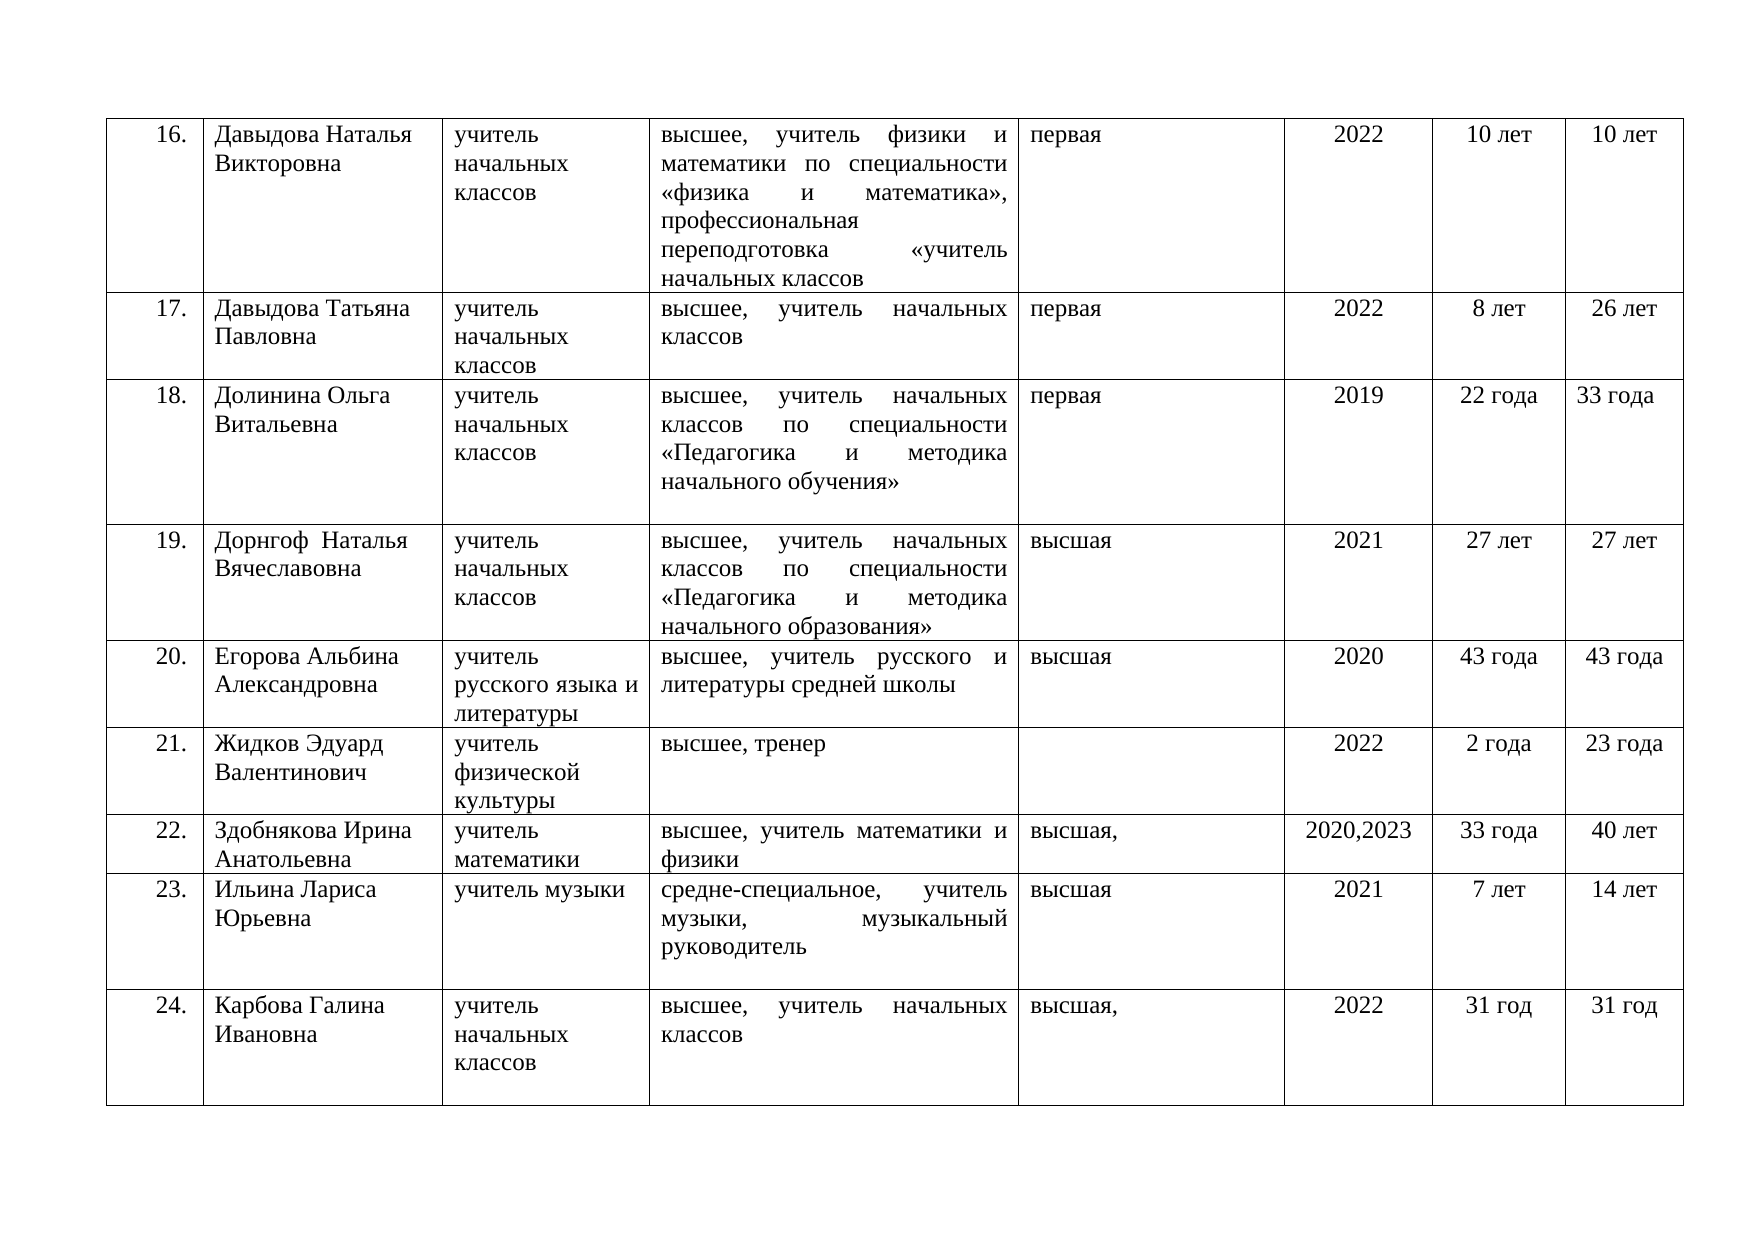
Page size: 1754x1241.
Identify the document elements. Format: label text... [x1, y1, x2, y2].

table_cell первая [1019, 380, 1284, 524]
table_cell высшая, [1019, 990, 1284, 1105]
table_cell первая [1019, 119, 1284, 292]
table_cell 2 года [1433, 728, 1565, 814]
table_cell [1019, 728, 1284, 814]
table_cell 2021 [1285, 874, 1432, 989]
table_cell [107, 990, 203, 1105]
table_cell 22 года [1433, 380, 1565, 524]
table_cell первая [1019, 293, 1284, 379]
table_cell Карбова Галина Ивановна [204, 990, 442, 1105]
table_cell 2022 [1285, 119, 1432, 292]
table_cell Егорова Альбина Александровна [204, 641, 442, 727]
table_cell высшее, учитель начальных классов по специальности «Педагогика и методика начального образования» [650, 525, 1018, 640]
table_cell Здобнякова Ирина Анатольевна [204, 815, 442, 873]
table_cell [443, 990, 649, 1105]
table_cell [107, 815, 203, 873]
table_cell 2022 [1285, 293, 1432, 379]
table_cell [107, 119, 203, 292]
table_cell 43 года [1566, 641, 1683, 727]
table_cell высшая [1019, 525, 1284, 640]
table_cell высшая [1019, 641, 1284, 727]
table_cell 23 года [1566, 728, 1683, 814]
table_cell 26 лет [1566, 293, 1683, 379]
table_cell [107, 380, 203, 524]
table_cell 10 лет [1566, 119, 1683, 292]
table_cell 27 лет [1433, 525, 1565, 640]
table_cell 2020 [1285, 641, 1432, 727]
table_cell учитель начальных классов [443, 380, 649, 524]
table_cell учитель физической культуры [443, 728, 649, 814]
table_cell 14 лет [1566, 874, 1683, 989]
table_cell [107, 874, 203, 989]
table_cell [443, 119, 649, 292]
table_cell высшее, учитель физики и математики по специальности «физика и математика», профессиональная переподготовка «учитель начальных классов [650, 119, 1018, 292]
table_cell 2022 [1285, 728, 1432, 814]
table_cell 40 лет [1566, 815, 1683, 873]
table_cell учитель музыки [443, 874, 649, 989]
table_cell [107, 728, 203, 814]
table_cell Долинина Ольга Витальевна [204, 380, 442, 524]
table_cell высшее, учитель математики и физики [650, 815, 1018, 873]
table_cell 31 год [1566, 990, 1683, 1105]
table_cell 7 лет [1433, 874, 1565, 989]
table_cell высшее, учитель начальных классов [650, 990, 1018, 1105]
table_cell Давыдова Татьяна Павловна [204, 293, 442, 379]
table_cell высшее, тренер [650, 728, 1018, 814]
table_cell Жидков Эдуард Валентинович [204, 728, 442, 814]
table_cell 33 года [1433, 815, 1565, 873]
table_cell высшее, учитель начальных классов по специальности «Педагогика и методика начального обучения» [650, 380, 1018, 524]
table_cell 2021 [1285, 525, 1432, 640]
table_cell высшая, [1019, 815, 1284, 873]
table_cell [107, 641, 203, 727]
table_cell 2019 [1285, 380, 1432, 524]
table_cell учитель математики [443, 815, 649, 873]
table_cell 43 года [1433, 641, 1565, 727]
table_cell 2022 [1285, 990, 1432, 1105]
table_cell Дорнгоф Наталья Вячеславовна [204, 525, 442, 640]
table_cell 10 лет [1433, 119, 1565, 292]
table_cell учитель русского языка и литературы [443, 641, 649, 727]
table_cell Ильина Лариса Юрьевна [204, 874, 442, 989]
table_cell учитель начальных классов [443, 293, 649, 379]
table_cell [107, 293, 203, 379]
table_cell высшее, учитель русского и литературы средней школы [650, 641, 1018, 727]
table_cell средне-специальное, учитель музыки, музыкальный руководитель [650, 874, 1018, 989]
table_cell Давыдова Наталья Викторовна [204, 119, 442, 292]
table_cell высшее, учитель начальных классов [650, 293, 1018, 379]
table_cell 33 года [1566, 380, 1683, 524]
table_cell [107, 525, 203, 640]
table_cell 2020,2023 [1285, 815, 1432, 873]
table_cell 8 лет [1433, 293, 1565, 379]
table_cell учитель начальных классов [443, 525, 649, 640]
table_cell 27 лет [1566, 525, 1683, 640]
table_cell 31 год [1433, 990, 1565, 1105]
table_cell высшая [1019, 874, 1284, 989]
